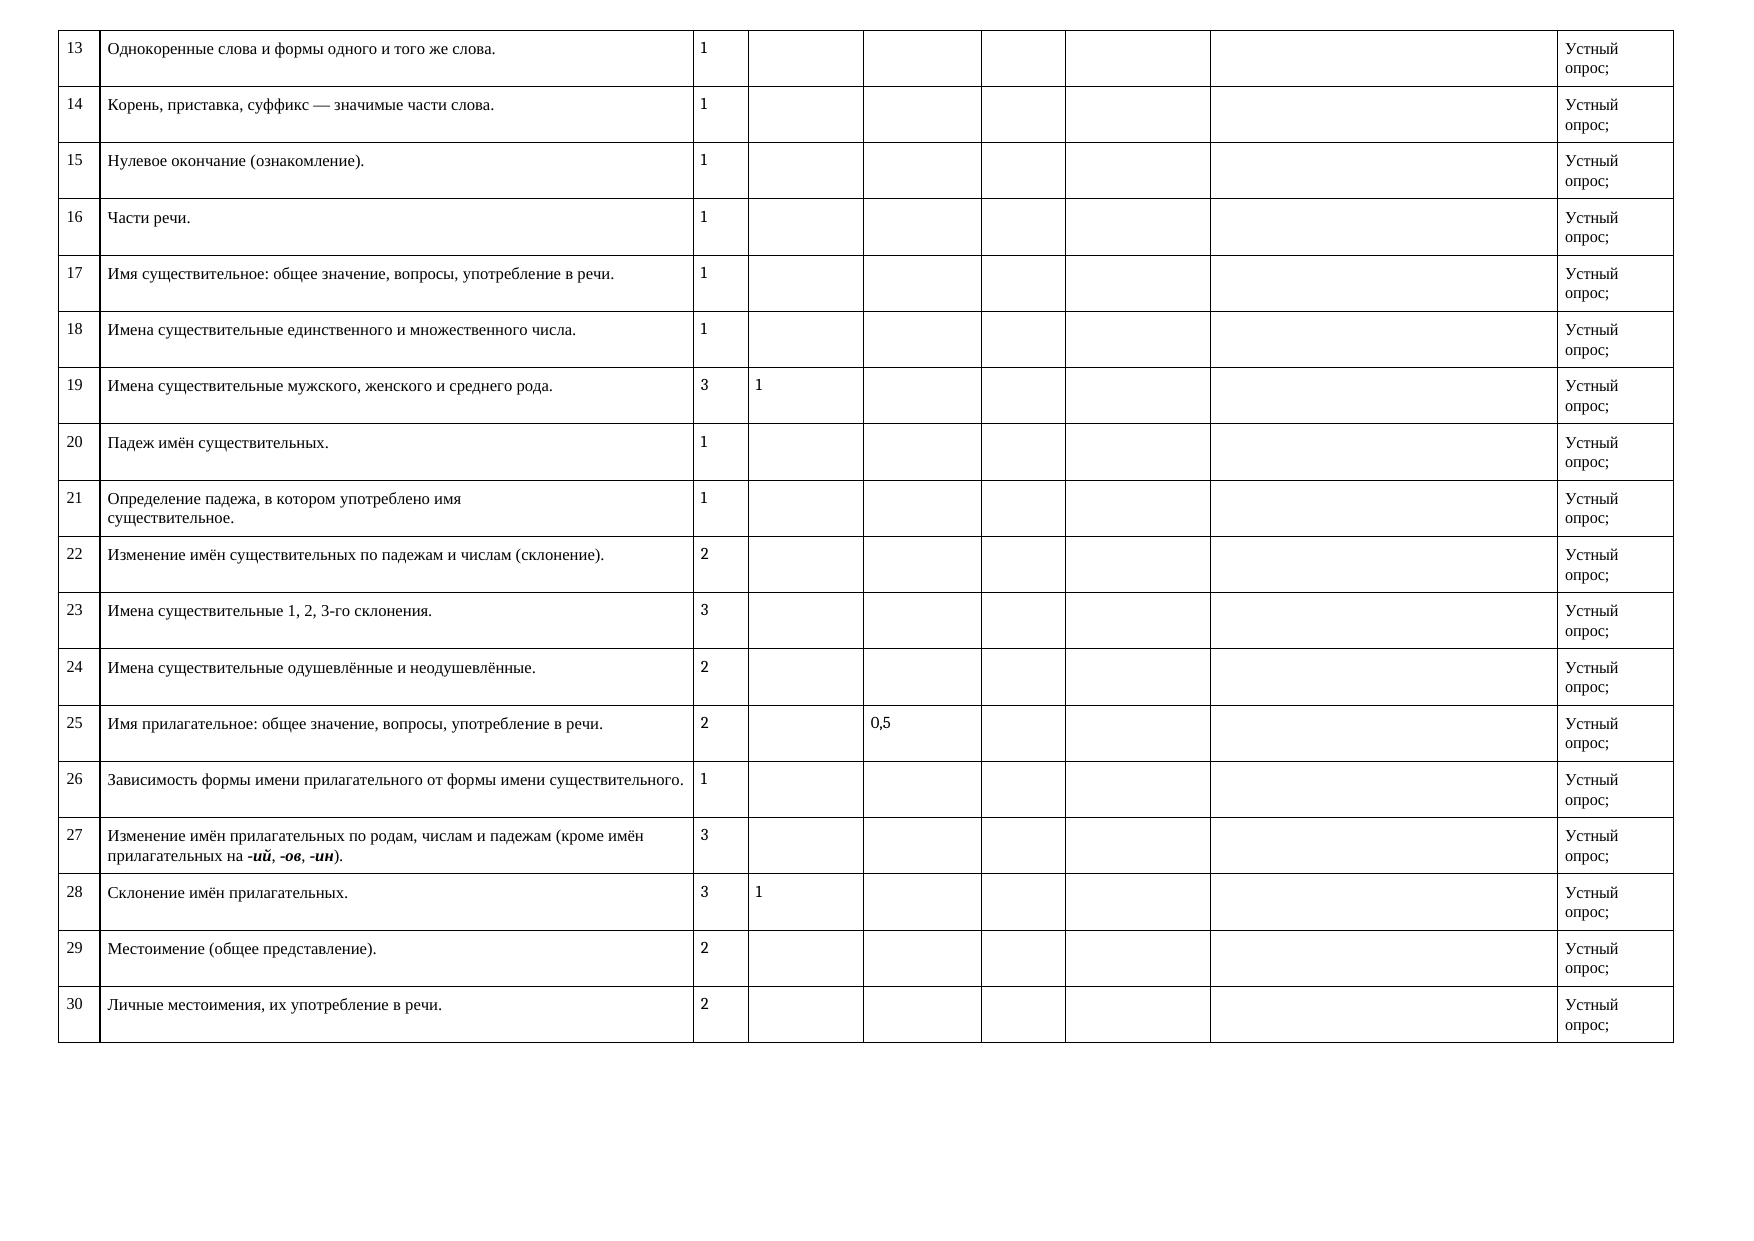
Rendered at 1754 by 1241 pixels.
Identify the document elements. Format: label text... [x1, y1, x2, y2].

table_cell [1211, 593, 1557, 648]
table_cell Устный опрос; [1558, 874, 1673, 929]
table_cell [982, 87, 1065, 142]
table_cell [982, 143, 1065, 198]
table_cell Устный опрос; [1558, 762, 1673, 817]
table_cell [1066, 143, 1210, 198]
table_cell [864, 537, 981, 592]
table_cell Измене​ние имён существительных по падежам и числам (склонение). [101, 537, 693, 592]
table_cell Устный опрос; [1558, 143, 1673, 198]
table_cell 2 [694, 987, 748, 1042]
table_cell [1211, 874, 1557, 929]
table_cell 14 [59, 87, 99, 142]
table_cell 2 [694, 537, 748, 592]
table_cell [1211, 931, 1557, 986]
table_cell 1 [694, 143, 748, 198]
table_cell [1211, 199, 1557, 254]
table_cell [1211, 312, 1557, 367]
table_cell [864, 649, 981, 704]
table_cell [1211, 481, 1557, 536]
table_cell [864, 931, 981, 986]
table_cell [864, 256, 981, 311]
table_cell [749, 87, 863, 142]
table_cell [982, 537, 1065, 592]
table_cell 23 [59, 593, 99, 648]
table_cell 26 [59, 762, 99, 817]
table_cell [864, 424, 981, 479]
table_cell 25 [59, 706, 99, 761]
table_cell [749, 593, 863, 648]
table_cell [1066, 818, 1210, 873]
table_cell Нулевое оконча​ние (ознакомление). [101, 143, 693, 198]
table_cell [749, 256, 863, 311]
table_cell 0,5 [864, 706, 981, 761]
table_cell [1211, 31, 1557, 86]
table_cell Определение падежа, в котором употреблено имя существительное. [101, 481, 693, 536]
table_cell [1211, 762, 1557, 817]
table_cell Корень, приставка, суффикс — значимые части слова. [101, 87, 693, 142]
table_cell Устный опрос; [1558, 706, 1673, 761]
table_cell [982, 762, 1065, 817]
table_cell 27 [59, 818, 99, 873]
table_cell 16 [59, 199, 99, 254]
table_cell [982, 874, 1065, 929]
table_cell [1066, 424, 1210, 479]
table_cell [1211, 368, 1557, 423]
table_cell 20 [59, 424, 99, 479]
table_cell [864, 593, 981, 648]
table_cell 1 [694, 199, 748, 254]
table_cell 2 [694, 931, 748, 986]
table_cell [1211, 256, 1557, 311]
table_cell [1066, 481, 1210, 536]
table_cell [864, 762, 981, 817]
table_cell [1066, 312, 1210, 367]
table_cell [749, 537, 863, 592]
table_cell Устный опрос; [1558, 87, 1673, 142]
table_cell Имена существи​тельные одушевлённые и неодушевлённые. [101, 649, 693, 704]
table_cell Устный опрос; [1558, 481, 1673, 536]
table_cell [749, 199, 863, 254]
table_cell [864, 87, 981, 142]
table_cell [1211, 987, 1557, 1042]
table_cell [1066, 762, 1210, 817]
table_cell 1 [694, 481, 748, 536]
table_cell Падеж имён существительных. [101, 424, 693, 479]
table_cell Личные местоимения, их употребление в речи. [101, 987, 693, 1042]
table_cell Имена существительные единственного и множественного числа. [101, 312, 693, 367]
table_cell [749, 762, 863, 817]
table_cell Имя прилагательное: общее значение, вопросы, употребле​ние в речи. [101, 706, 693, 761]
table_cell Зависимость формы имени прилагательного от фор​мы имени существительного. [101, 762, 693, 817]
table_cell 2 [694, 706, 748, 761]
table_cell [749, 987, 863, 1042]
table_cell Имя существительное: общее значение, вопросы, употребле​ние в речи. [101, 256, 693, 311]
table_cell [749, 481, 863, 536]
table_cell 1 [694, 31, 748, 86]
table_cell Имена существительные мужского, женского и среднего рода. [101, 368, 693, 423]
table_cell [982, 987, 1065, 1042]
table_cell Устный опрос; [1558, 199, 1673, 254]
table_cell [864, 818, 981, 873]
table_cell [864, 481, 981, 536]
table_cell [1211, 706, 1557, 761]
table_cell Изменение имён прилагательных по родам, числам и падежам (кроме имён прилагательных на -ий, -ов, -ин). [101, 818, 693, 873]
table_cell [982, 368, 1065, 423]
table_cell 1 [694, 424, 748, 479]
table_cell Устный опрос; [1558, 256, 1673, 311]
table_cell [1066, 874, 1210, 929]
table_cell Устный опрос; [1558, 537, 1673, 592]
table_cell [749, 649, 863, 704]
table_cell [982, 706, 1065, 761]
table_cell [1211, 818, 1557, 873]
table_cell Устный опрос; [1558, 31, 1673, 86]
table_cell [1211, 143, 1557, 198]
table_cell [982, 424, 1065, 479]
table_cell 15 [59, 143, 99, 198]
table_cell [1066, 537, 1210, 592]
table_cell [1066, 199, 1210, 254]
table_cell [982, 256, 1065, 311]
table_cell [1066, 256, 1210, 311]
table_cell 18 [59, 312, 99, 367]
table_cell 2 [694, 649, 748, 704]
table_cell [982, 593, 1065, 648]
table_cell [749, 424, 863, 479]
table_cell Части речи. [101, 199, 693, 254]
table_cell [982, 649, 1065, 704]
table_cell 13 [59, 31, 99, 86]
table_cell 29 [59, 931, 99, 986]
table_cell [1211, 87, 1557, 142]
table_cell 3 [694, 368, 748, 423]
table_cell 1 [694, 312, 748, 367]
table_cell Устный опрос; [1558, 818, 1673, 873]
table_cell [749, 31, 863, 86]
table_cell [749, 818, 863, 873]
table_cell 1 [749, 874, 863, 929]
table_cell [1211, 424, 1557, 479]
table_cell 1 [694, 762, 748, 817]
table_cell 3 [694, 874, 748, 929]
table_cell [1066, 649, 1210, 704]
table_cell Устный опрос; [1558, 312, 1673, 367]
table_cell [864, 874, 981, 929]
table_cell 22 [59, 537, 99, 592]
table_cell 1 [749, 368, 863, 423]
table_cell [982, 931, 1065, 986]
table_cell [1066, 31, 1210, 86]
table_cell Склонение имён прилагательных. [101, 874, 693, 929]
table_cell 28 [59, 874, 99, 929]
table_cell [749, 706, 863, 761]
table_cell 21 [59, 481, 99, 536]
table_cell 30 [59, 987, 99, 1042]
table_cell [1066, 931, 1210, 986]
table_cell Однокоренные слова и формы одного и того же слова. [101, 31, 693, 86]
table_cell Устный опрос; [1558, 593, 1673, 648]
table_cell [864, 312, 981, 367]
table_cell Имена существительные 1, 2, 3​-го склонения. [101, 593, 693, 648]
table_cell [1066, 368, 1210, 423]
table_cell [982, 481, 1065, 536]
table_cell [864, 199, 981, 254]
table_cell [1066, 87, 1210, 142]
table_cell [982, 31, 1065, 86]
table_cell Устный опрос; [1558, 649, 1673, 704]
table_cell [1066, 706, 1210, 761]
table_cell [982, 199, 1065, 254]
table_cell [864, 31, 981, 86]
table_cell Местоимение (общее представление). [101, 931, 693, 986]
table_cell [749, 312, 863, 367]
table_cell Устный опрос; [1558, 931, 1673, 986]
table_cell [1211, 537, 1557, 592]
table_cell [982, 312, 1065, 367]
table_cell 19 [59, 368, 99, 423]
table_cell [864, 143, 981, 198]
table_cell [982, 818, 1065, 873]
table_cell [749, 143, 863, 198]
table_cell 17 [59, 256, 99, 311]
table_cell 1 [694, 87, 748, 142]
table_cell 1 [694, 256, 748, 311]
table_cell [864, 368, 981, 423]
table_cell Устный опрос; [1558, 368, 1673, 423]
table_cell [864, 987, 981, 1042]
table_cell Устный опрос; [1558, 424, 1673, 479]
table_cell [1066, 593, 1210, 648]
table_cell [1066, 987, 1210, 1042]
table_cell 24 [59, 649, 99, 704]
table_cell 3 [694, 593, 748, 648]
table_cell 3 [694, 818, 748, 873]
table_cell Устный опрос; [1558, 987, 1673, 1042]
table_cell [1211, 649, 1557, 704]
table_cell [749, 931, 863, 986]
